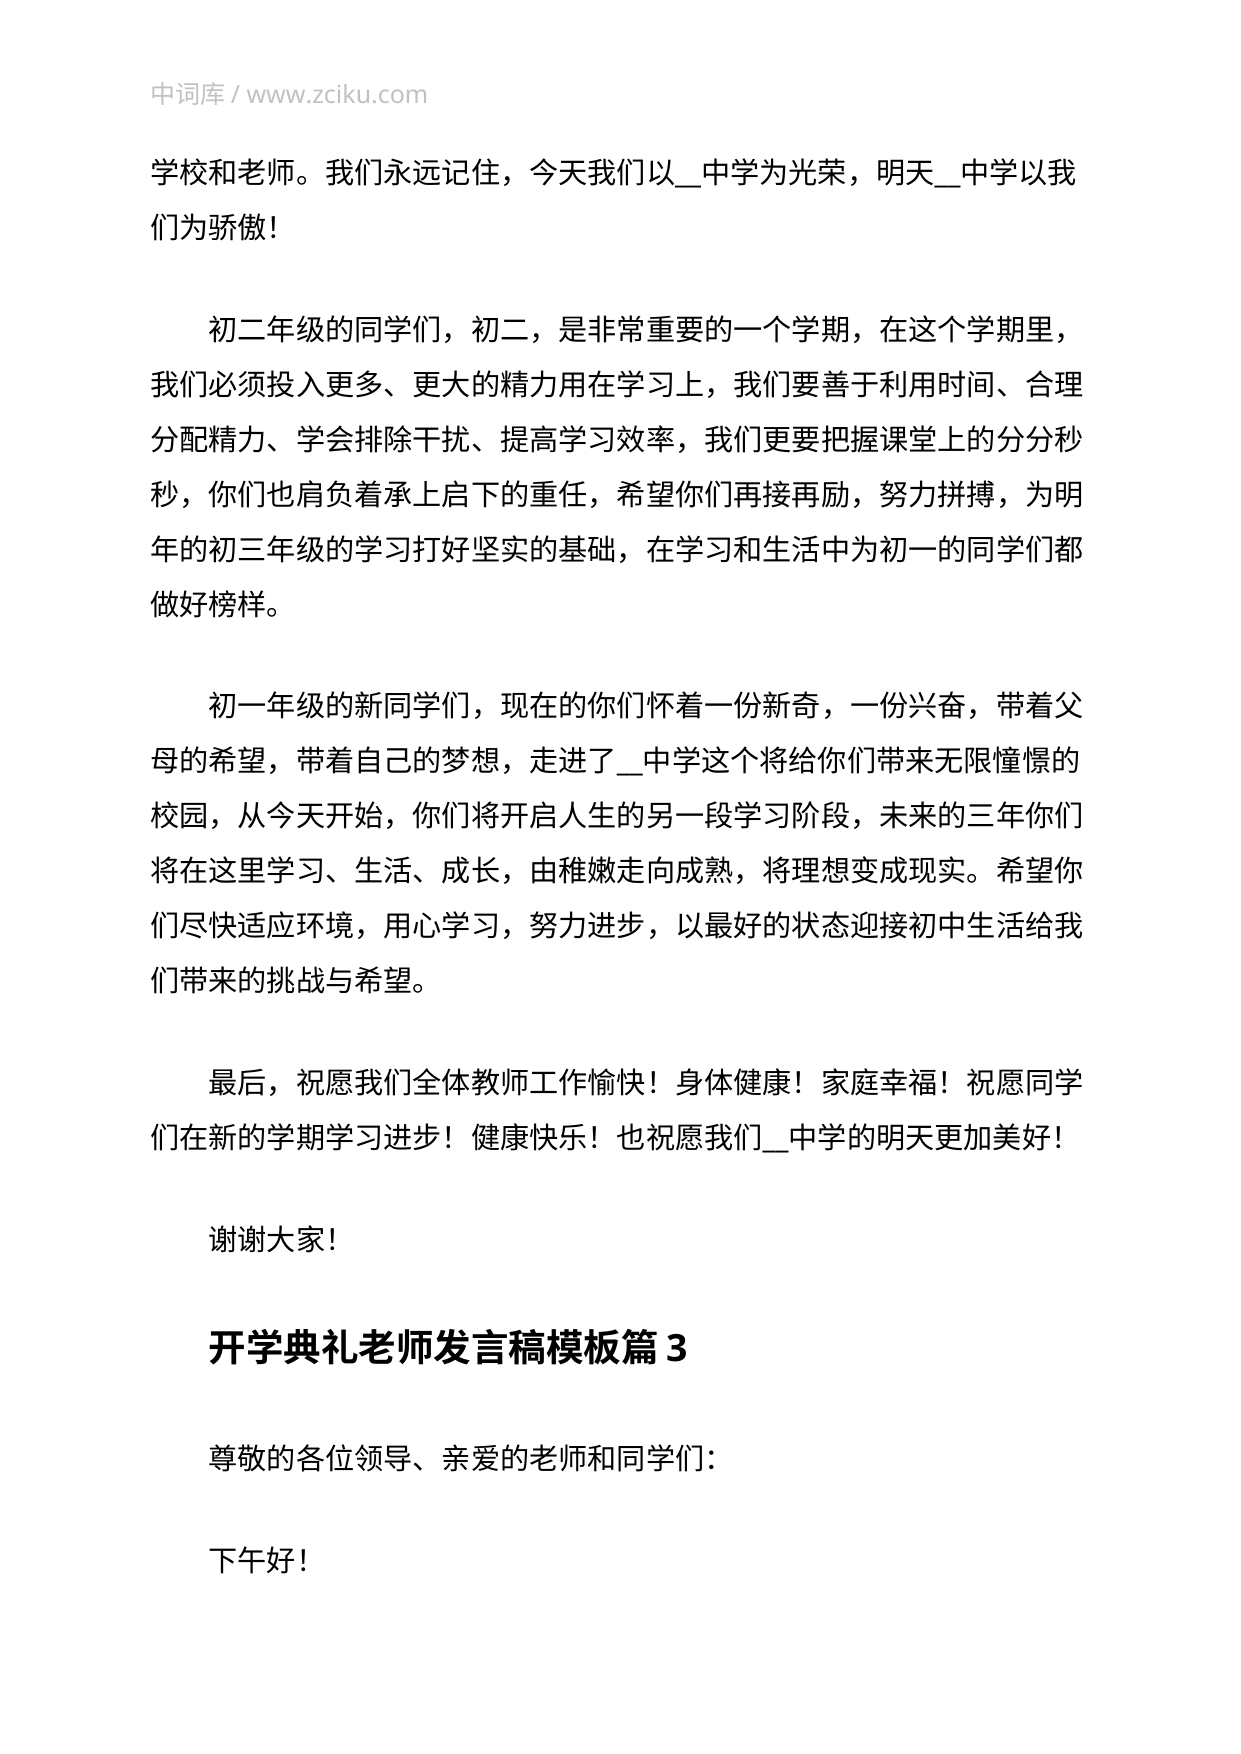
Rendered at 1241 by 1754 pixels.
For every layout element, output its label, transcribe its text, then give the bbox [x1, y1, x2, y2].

text 下午好！ [150, 1537, 1090, 1580]
text 初二年级的同学们，初二，是非常重要的一个学期，在这个学期里，我们必须投入更多、更大的精力用在学习上，我们要善于利用时间、合理分配精力、学会排除干扰、提高学习效率，我们更要把握课堂上的分分秒秒，你们也肩负着承上启下的重任，希望你们再接再励，努力拼搏，为明年的初三年级的学习打好坚实的基础，在学习和生活中为初一的同学们都做好榜样。 [150, 307, 1090, 623]
text 尊敬的各位领导、亲爱的老师和同学们： [150, 1436, 1090, 1478]
text 开学典礼老师发言稿模板篇3 [150, 1318, 1090, 1372]
text 初一年级的新同学们，现在的你们怀着一份新奇，一份兴奋，带着父母的希望，带着自己的梦想，走进了__中学这个将给你们带来无限憧憬的校园，从今天开始，你们将开启人生的另一段学习阶段，未来的三年你们将在这里学习、生活、成长，由稚嫩走向成熟，将理想变成现实。希望你们尽快适应环境，用心学习，努力进步，以最好的状态迎接初中生活给我们带来的挑战与希望。 [150, 683, 1090, 1000]
text 最后，祝愿我们全体教师工作愉快！身体健康！家庭幸福！祝愿同学们在新的学期学习进步！健康快乐！也祝愿我们__中学的明天更加美好！ [150, 1059, 1090, 1157]
text 谢谢大家！ [150, 1216, 1090, 1258]
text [150, 150, 1090, 247]
